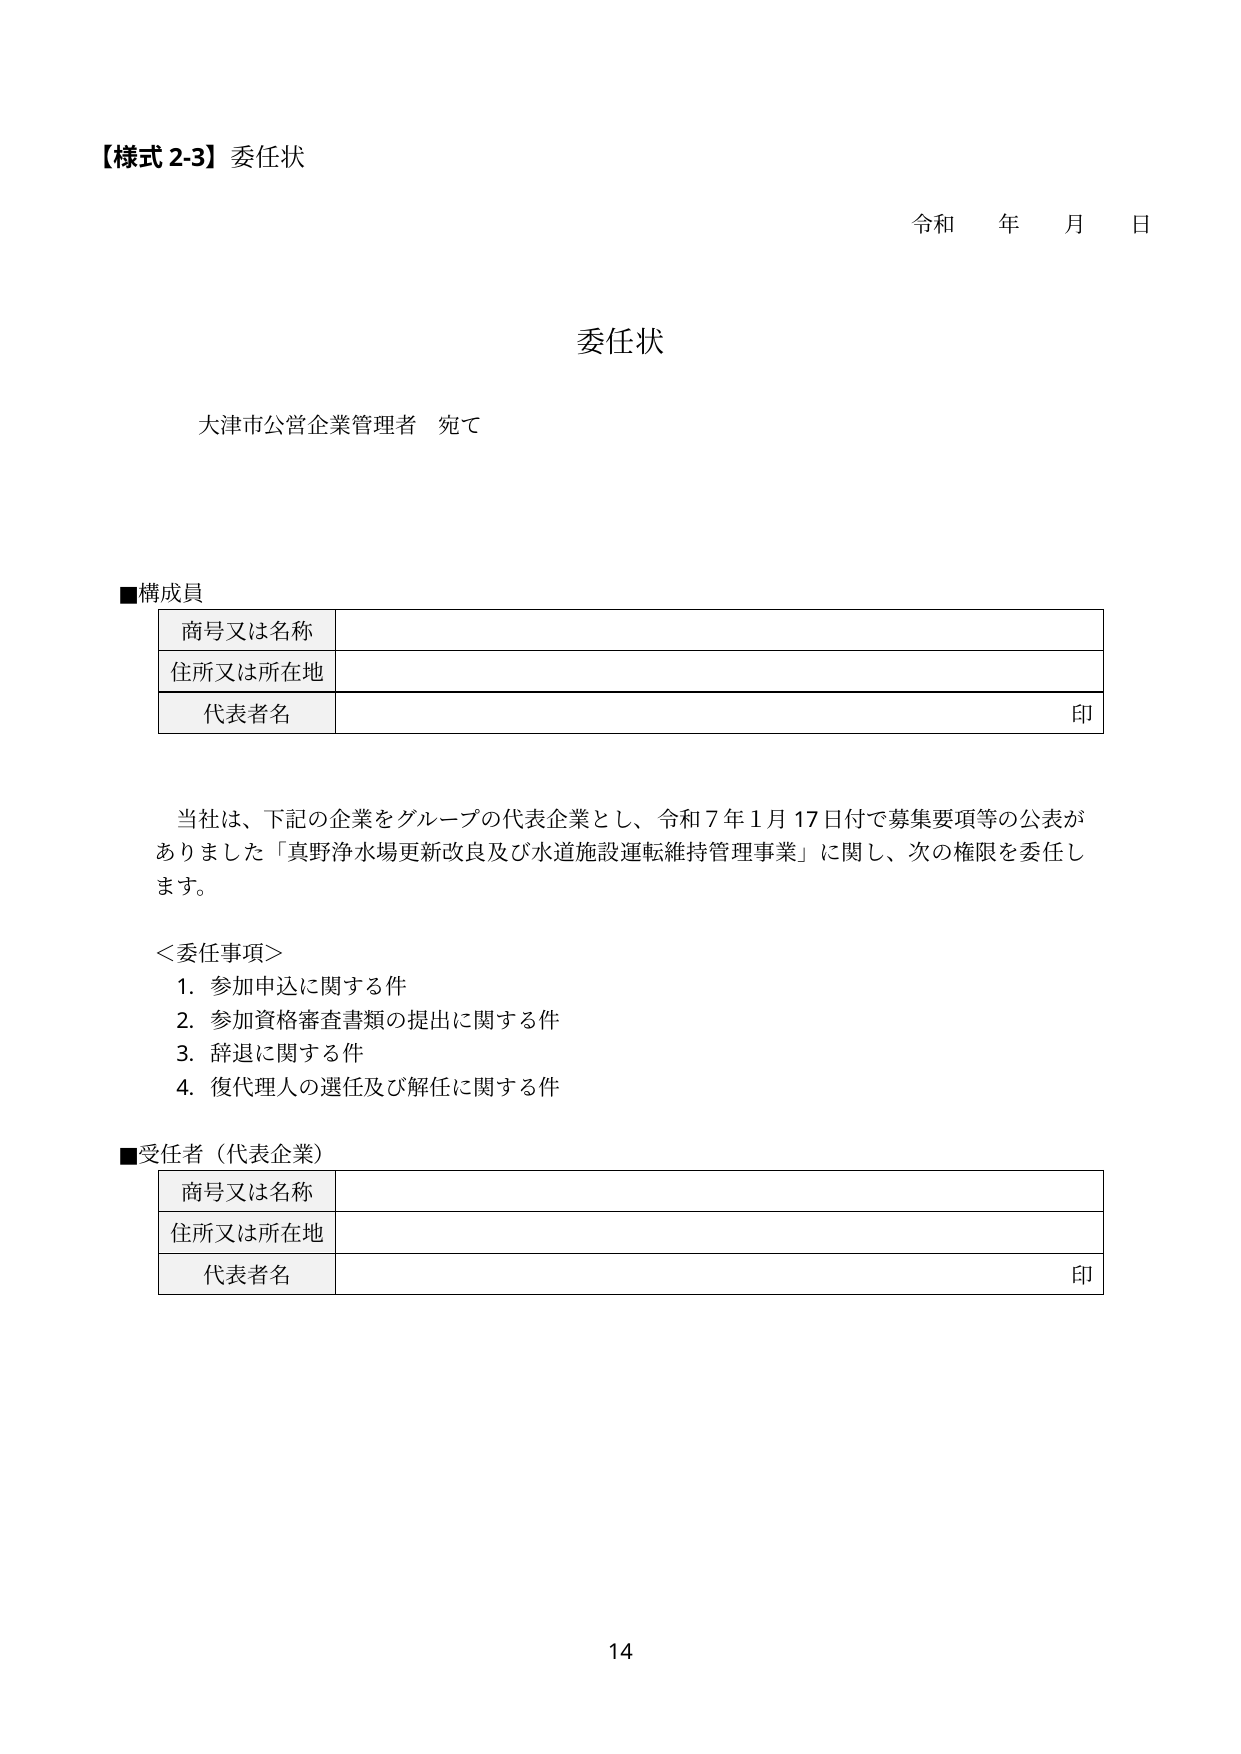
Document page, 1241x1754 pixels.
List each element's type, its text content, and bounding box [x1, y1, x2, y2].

table_cell 代表者名 [159, 693, 335, 733]
text 4．復代理人の選任及び解任に関する件 [176, 1069, 1152, 1103]
table_cell 印 [336, 693, 1103, 733]
table_cell [336, 651, 1103, 691]
text 大津市公営企業管理者 宛て [176, 407, 1152, 441]
table_cell 印 [336, 1254, 1103, 1294]
table_header [336, 1171, 1103, 1211]
table_header 商号又は名称 [159, 610, 335, 650]
table_cell [336, 1212, 1103, 1252]
table_header [336, 610, 1103, 650]
text 当社は、下記の企業をグループの代表企業とし、令和７年１月17日付で募集要項等の公表がありました「真野浄水場更新改良及び水道施設運転維持管理事業」に関し、次の権限を委任します。 [154, 801, 1086, 901]
text ■受任者（代表企業） [118, 1136, 1152, 1170]
text 2．参加資格審査書類の提出に関する件 [176, 1002, 1152, 1036]
subtitle 【様式2-3】委任状 [89, 122, 1152, 189]
table_header 商号又は名称 [159, 1171, 335, 1211]
text 令和 年 月 日 [89, 206, 1152, 240]
text 3．辞退に関する件 [176, 1036, 1152, 1069]
table_cell 代表者名 [159, 1254, 335, 1294]
text ■構成員 [118, 575, 1152, 609]
table_cell 住所又は所在地 [159, 1212, 335, 1252]
text 委任状 [89, 307, 1152, 374]
text 1．参加申込に関する件 [176, 968, 1152, 1002]
text ＜委任事項＞ [154, 935, 1152, 968]
table_cell 住所又は所在地 [159, 651, 335, 691]
